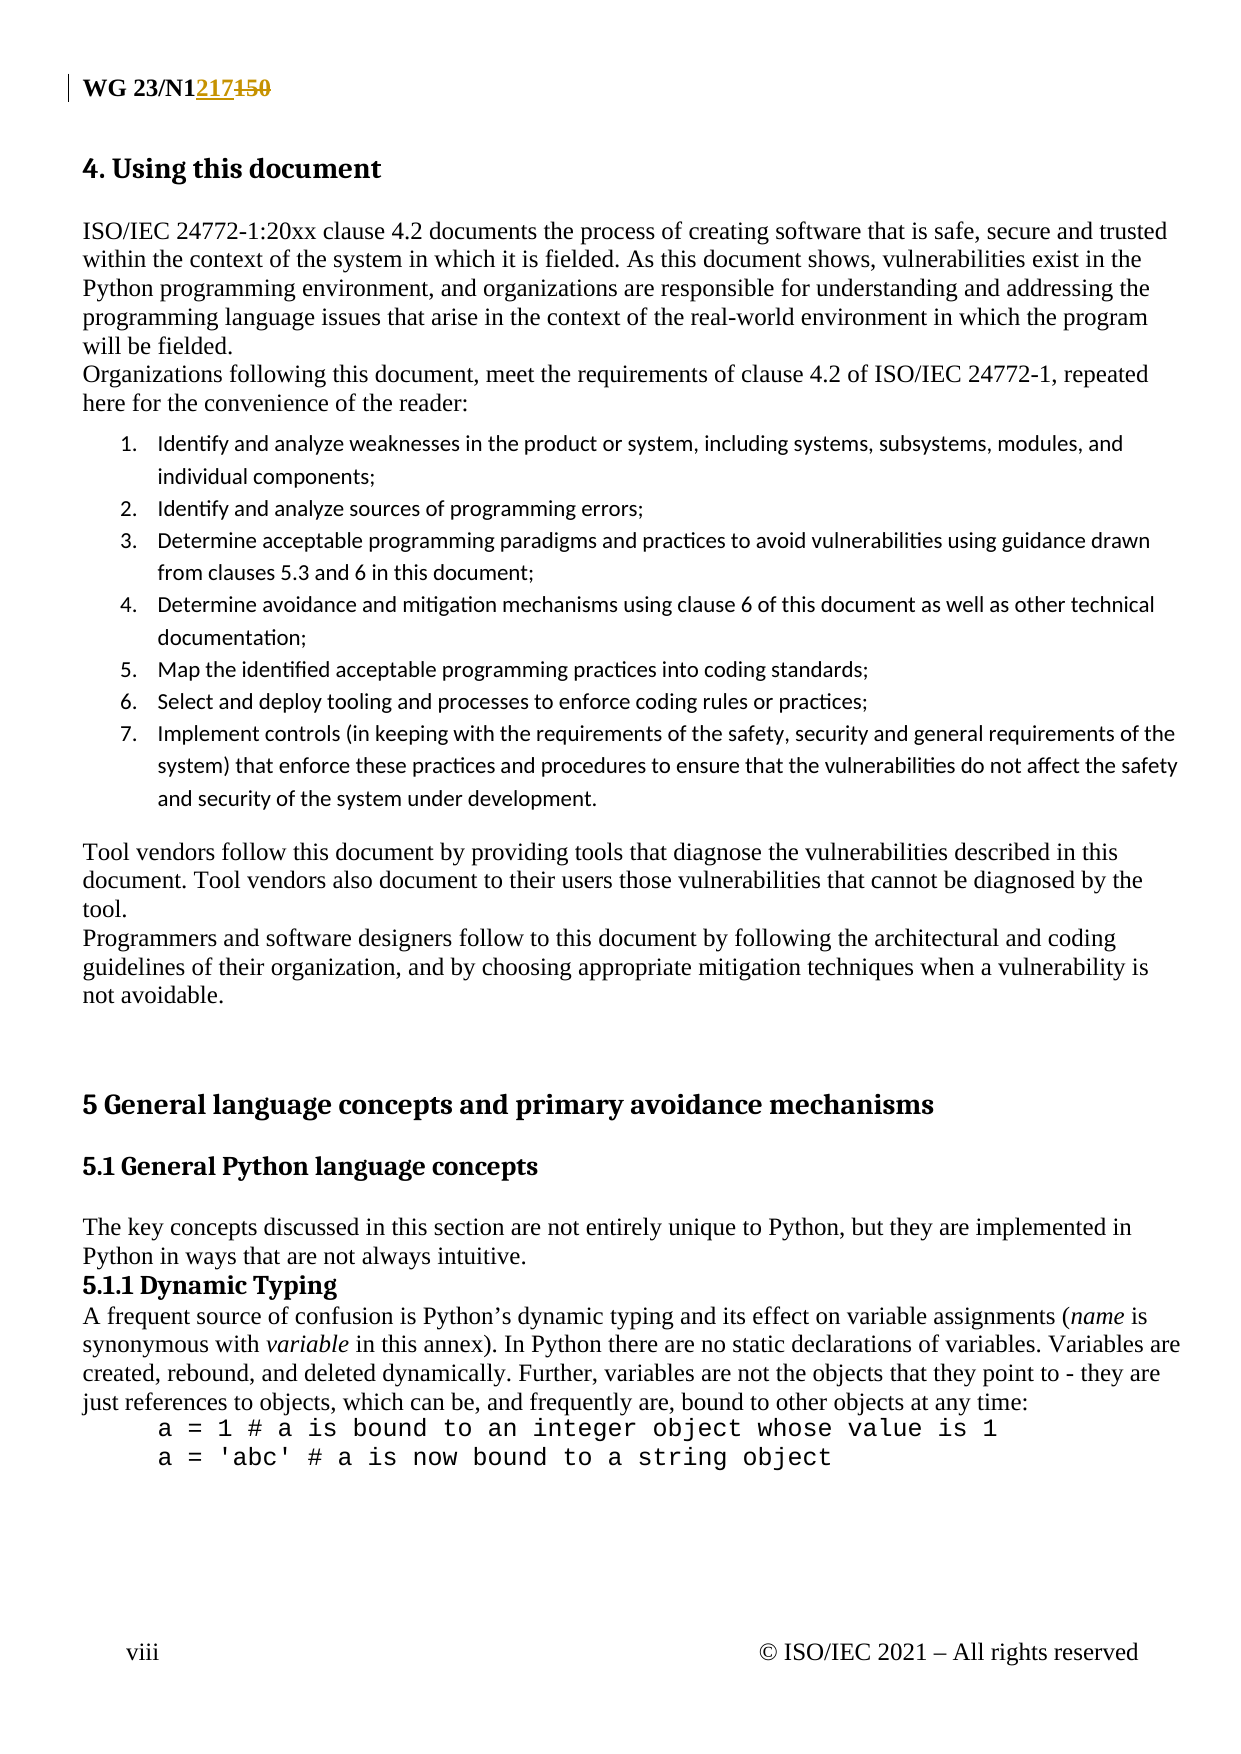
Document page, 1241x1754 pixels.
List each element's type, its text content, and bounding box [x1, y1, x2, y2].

text The key concepts discussed in this section are not entirely unique to Python, but they are implemented in Python in ways that are not always intuitive. [82, 1212, 1182, 1270]
subtitle 5.1 General Python language concepts [82, 1151, 1182, 1183]
text a = 'abc' # a is now bound to a string object [82, 1444, 1182, 1472]
text Programmers and software designers follow to this document by following the architectural and coding guidelines of their organization, and by choosing appropriate mitigation techniques when a vulnerability is not avoidable. [82, 923, 1182, 1009]
list Determine acceptable programming paradigms and practices to avoid vulnerabilities using guidance drawn from clauses 5.3 and 6 in this document; [120, 526, 1182, 586]
text Tool vendors follow this document by providing tools that diagnose the vulnerabilities described in this document. Tool vendors also document to their users those vulnerabilities that cannot be diagnosed by the tool. [82, 837, 1182, 923]
list Select and deploy tooling and processes to enforce coding rules or practices; [120, 687, 1182, 715]
text 5.1.1 Dynamic Typing A frequent source of confusion is Python’s dynamic typing and its effect on variable assignments (name is synonymous with variable in this annex). In Python there are no static declarations of variables. Variables are created, rebound, and deleted dynamically. Further, variables are not the objects that they point to - they are just references to objects, which can be, and frequently are, bound to other objects at any time: [82, 1270, 1182, 1416]
text Organizations following this document, meet the requirements of clause 4.2 of ISO/IEC 24772-1, repeated here for the convenience of the reader: [82, 359, 1182, 417]
list Identify and analyze weaknesses in the product or system, including systems, subsystems, modules, and individual components; [120, 429, 1182, 490]
text ISO/IEC 24772-1:20xx clause 4.2 documents the process of creating software that is safe, secure and trusted within the context of the system in which it is fielded. As this document shows, vulnerabilities exist in the Python programming environment, and organizations are responsible for understanding and addressing the programming language issues that arise in the context of the real-world environment in which the program will be fielded. [82, 216, 1182, 359]
text a = 1 # a is bound to an integer object whose value is 1 [82, 1416, 1182, 1444]
list Identify and analyze sources of programming errors; [120, 494, 1182, 522]
list Map the identified acceptable programming practices into coding standards; [120, 655, 1182, 683]
list Determine avoidance and mitigation mechanisms using clause 6 of this document as well as other technical documentation; [120, 591, 1182, 651]
list Implement controls (in keeping with the requirements of the safety, security and general requirements of the system) that enforce these practices and procedures to ensure that the vulnerabilities do not affect the safety and security of the system under development. [120, 719, 1182, 812]
subtitle 4. Using this document [82, 152, 1182, 186]
subtitle 5 General language concepts and primary avoidance mechanisms [82, 1088, 1182, 1121]
